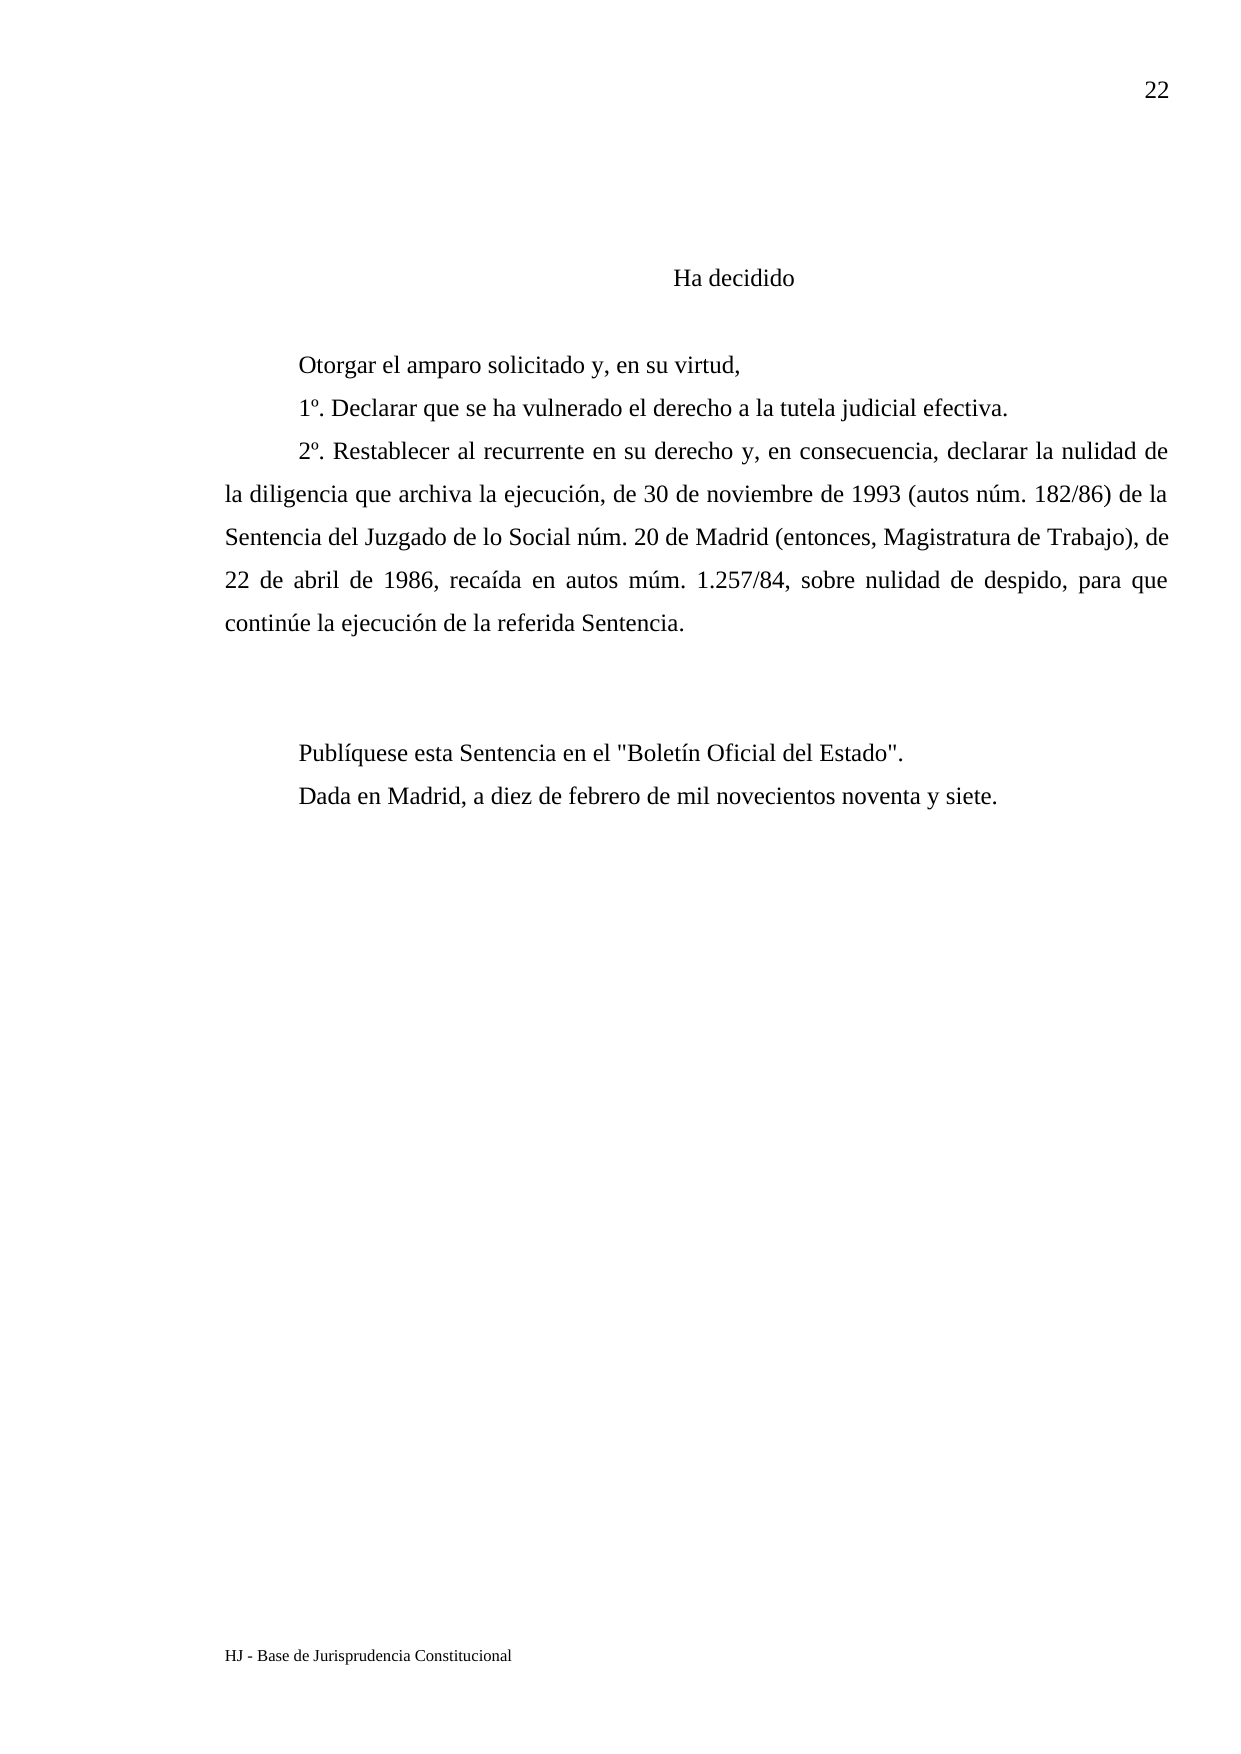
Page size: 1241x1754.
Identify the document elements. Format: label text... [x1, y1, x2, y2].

text Dada en Madrid, a diez de febrero de mil novecientos noventa y siete. [224, 781, 1169, 810]
text 1º. Declarar que se ha vulnerado el derecho a la tutela judicial efectiva. [224, 393, 1169, 422]
text Publíquese esta Sentencia en el "Boletín Oficial del Estado". [224, 738, 1169, 767]
text Ha decidido [224, 263, 1169, 292]
text 2º. Restablecer al recurrente en su derecho y, en consecuencia, declarar la nulidad de la diligencia que archiva la ejecución, de 30 de noviembre de 1993 (autos núm. 182/86) de la Sentencia del Juzgado de lo Social núm. 20 de Madrid (entonces, Magistratura de Trabajo), de 22 de abril de 1986, recaída en autos múm. 1.257/84, sobre nulidad de despido, para que continúe la ejecución de la referida Sentencia. [224, 436, 1169, 637]
text Otorgar el amparo solicitado y, en su virtud, [224, 350, 1169, 378]
